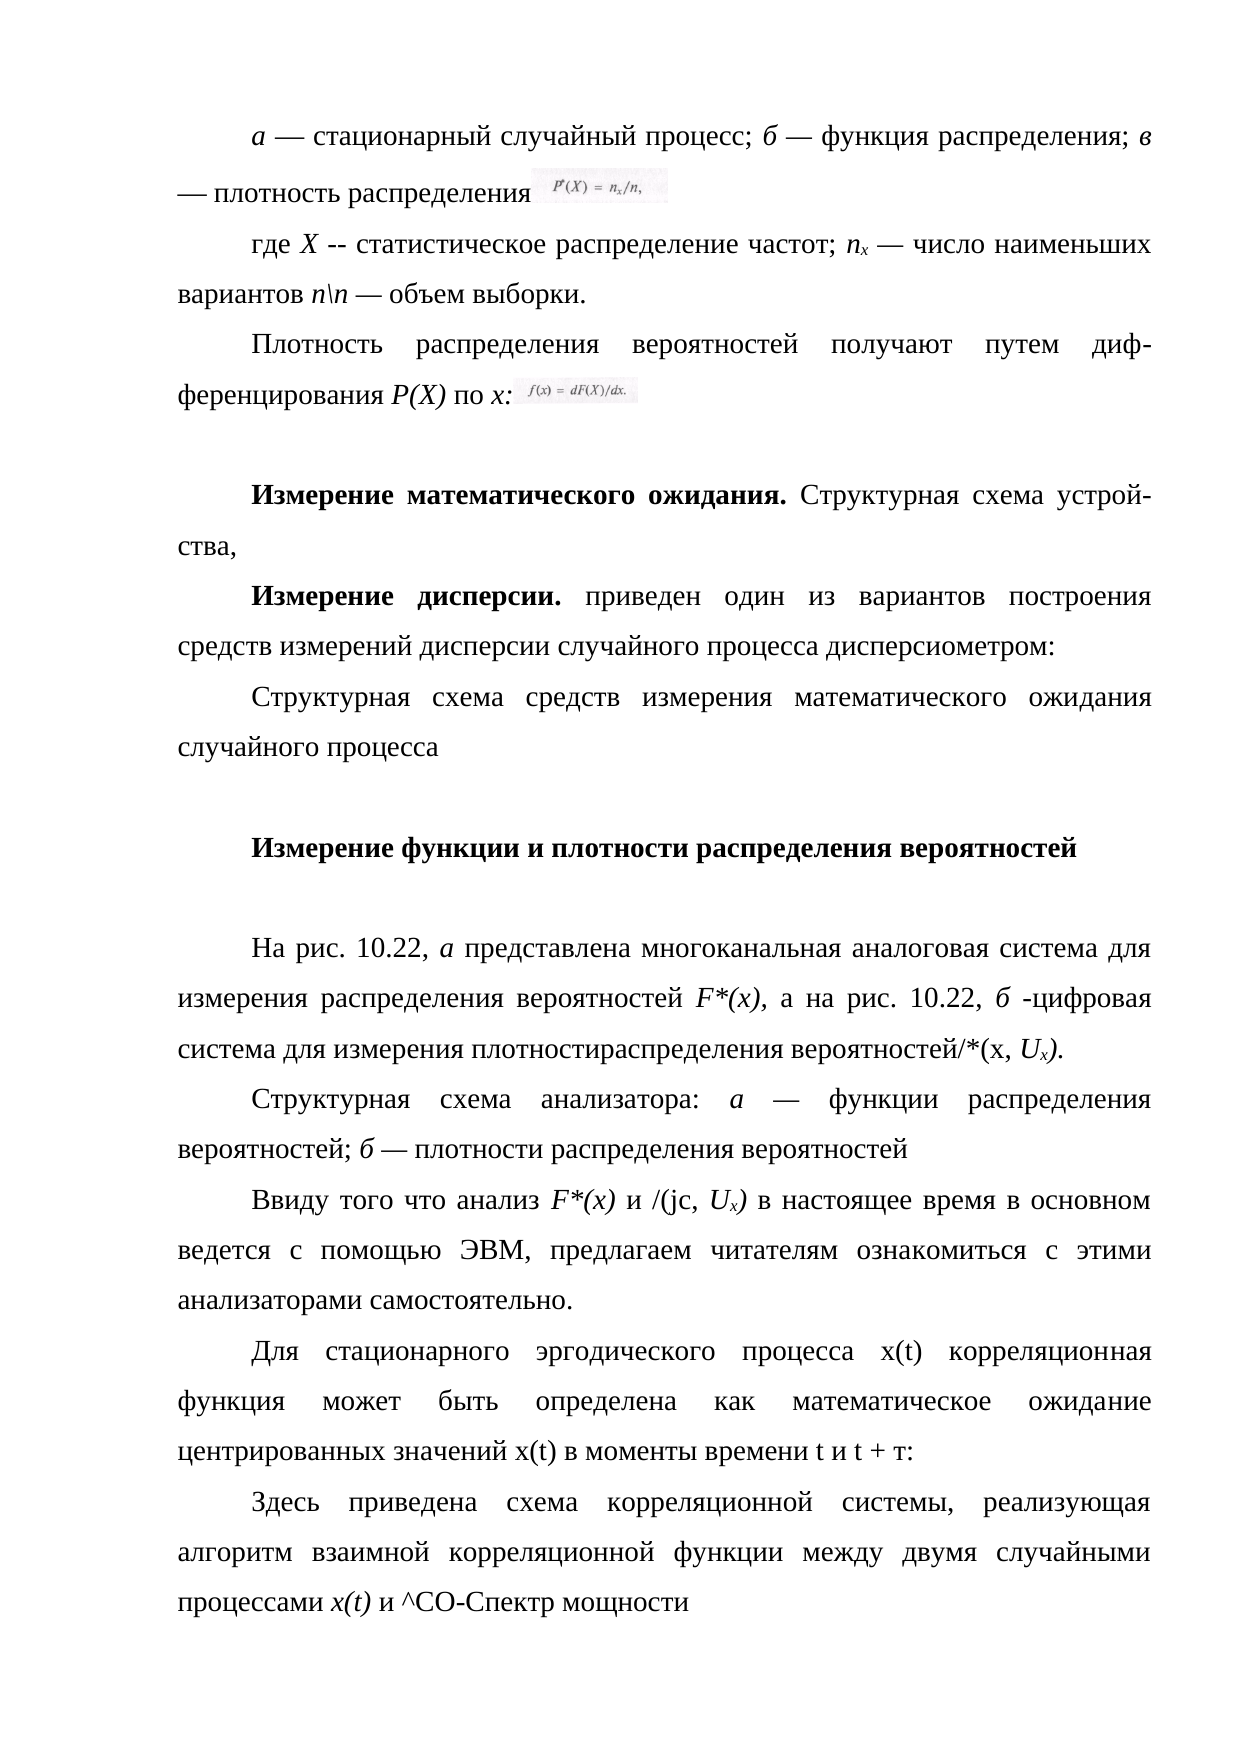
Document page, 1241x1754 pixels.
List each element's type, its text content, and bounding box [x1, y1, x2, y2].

text Ввиду того что анализ F*(x) и /(jc, Ux) в настоящее время в основном ведется с помощью ЭВМ, предлагаем читателям ознакомиться с этими анализаторами самостоятельно. [177, 1182, 1152, 1316]
picture [531, 168, 668, 203]
text а — стационарный случайный процесс; б — функция распределения; в — плотность распределения [177, 118, 1152, 209]
text Структурная схема средств измерения математического ожидания случайного процесса [177, 679, 1152, 763]
text Плотность распределения вероятностей получают путем дифференцирования Р(Х) по х: [177, 327, 1152, 410]
text На рис. 10.22, а представлена многоканальная аналоговая система для измерения распределения вероятностей F*(x), а на рис. 10.22, б -цифровая система для измерения плотностираспределения вероятностей/*(х, Ux). [177, 930, 1152, 1064]
text где X -- статистическое распределение частот; пх — число наименьших вариантов п\п — объем выборки. [177, 226, 1152, 310]
text Измерение математического ожидания. Структурная схема устройства, [177, 477, 1152, 561]
text Измерение дисперсии. приведен один из вариантов построения средств измерений дисперсии случайного процесса дисперсиометром: [177, 578, 1152, 662]
text Измерение функции и плотности распределения вероятностей [177, 830, 1152, 863]
text Структурная схема анализатора: а — функции распределения вероятностей; б — плотности распределения вероятностей [177, 1081, 1152, 1165]
text Здесь приведена схема корреляционной системы, реализующая алгоритм взаимной корреляционной функции между двумя случайными процессами x(t) и ^СО-Спектр мощности [177, 1484, 1152, 1618]
text Для стационарного эргодического процесса x(t) корреляционная функция может быть определена как математическое ожидание центрированных значений x(t) в моменты времени t и t + т: [177, 1333, 1152, 1467]
picture [513, 377, 638, 404]
